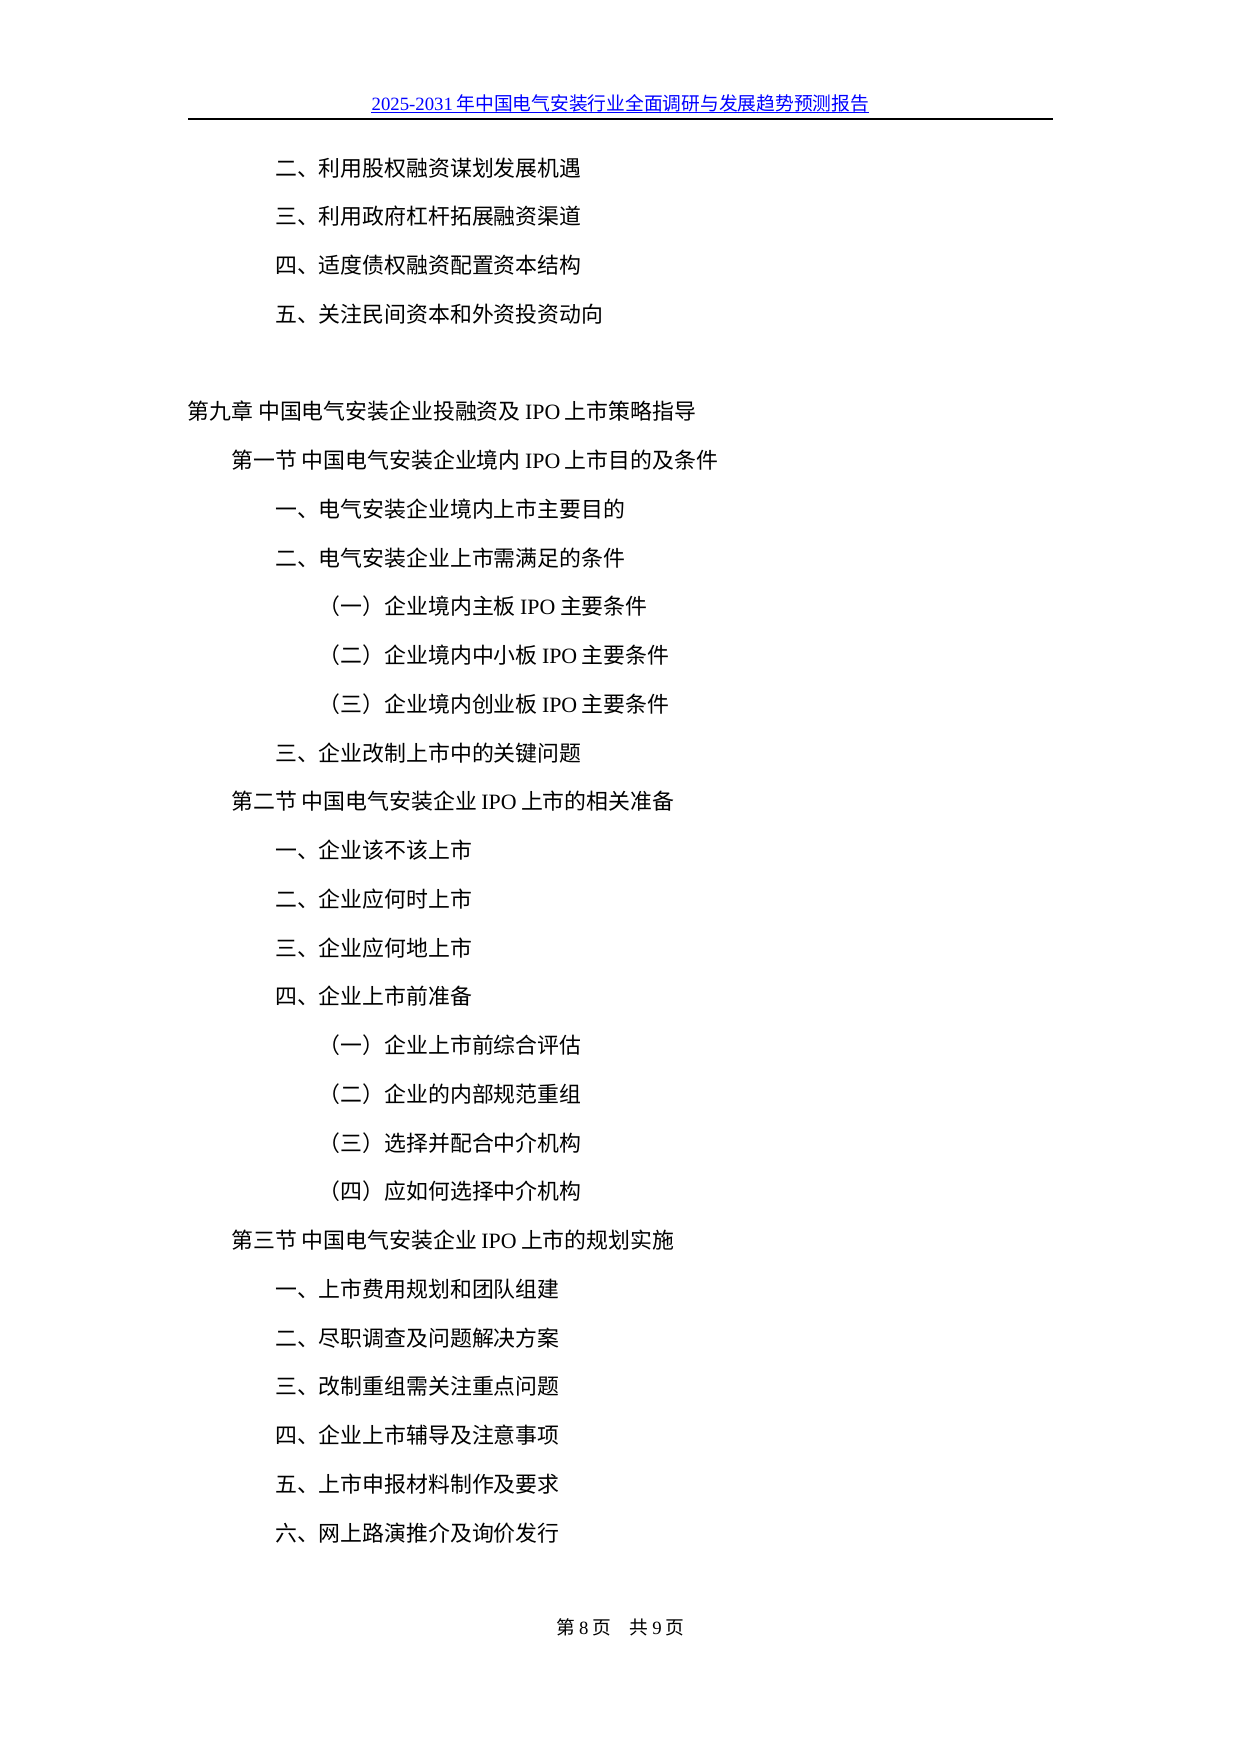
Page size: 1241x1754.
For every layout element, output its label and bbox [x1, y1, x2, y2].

text [187, 150, 1053, 1548]
